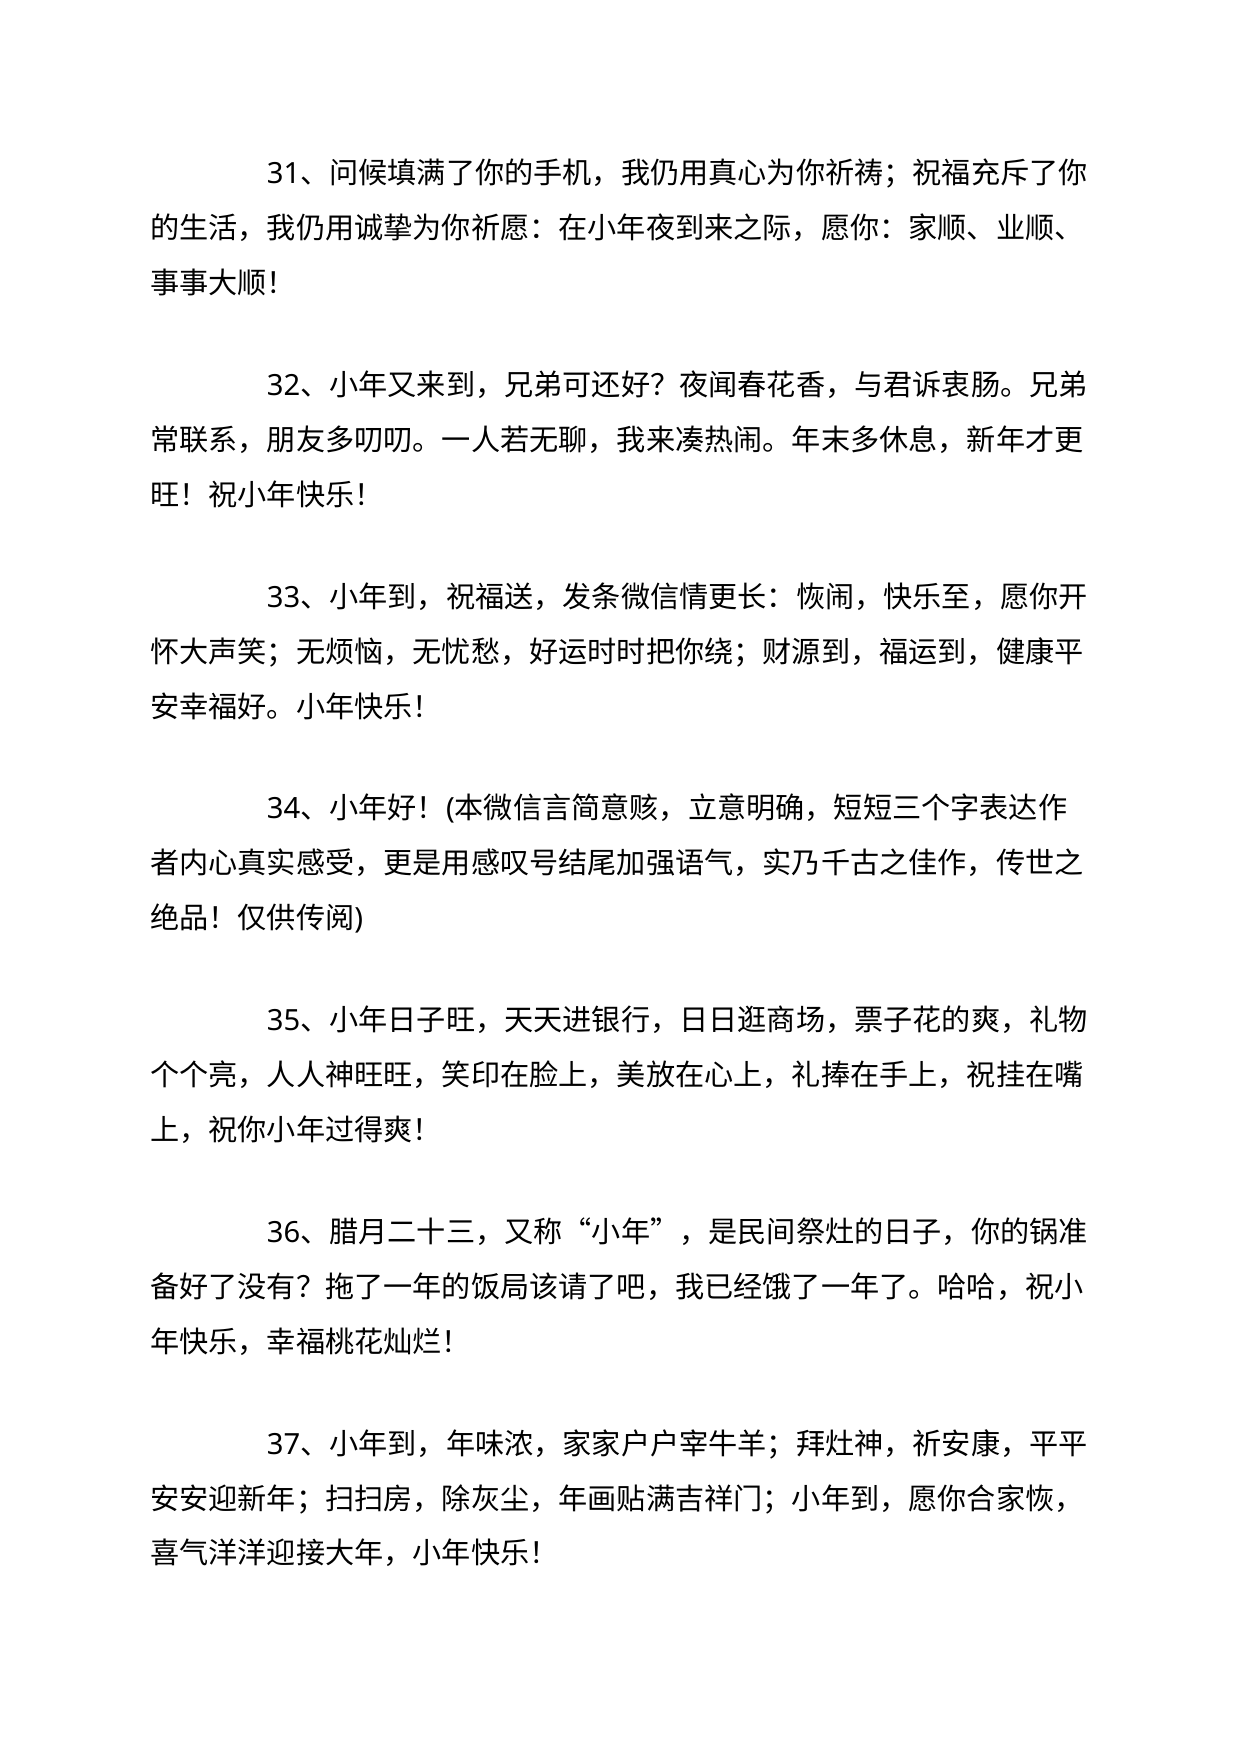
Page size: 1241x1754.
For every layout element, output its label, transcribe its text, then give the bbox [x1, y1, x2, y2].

text 33、小年到，祝福送，发条微信情更长：恢闹，快乐至，愿你开怀大声笑；无烦恼，无忧愁，好运时时把你绕；财源到，福运到，健康平安幸福好。小年快乐！ [150, 573, 1090, 726]
text 35、小年日子旺，天天进银行，日日逛商场，票子花的爽，礼物个个亮，人人神旺旺，笑印在脸上，美放在心上，礼捧在手上，祝挂在嘴上，祝你小年过得爽！ [150, 997, 1090, 1149]
text 36、腊月二十三，又称“小年”，是民间祭灶的日子，你的锅准备好了没有？拖了一年的饭局该请了吧，我已经饿了一年了。哈哈，祝小年快乐，幸福桃花灿烂！ [150, 1208, 1090, 1361]
text 31、问候填满了你的手机，我仍用真心为你祈祷；祝福充斥了你的生活，我仍用诚挚为你祈愿：在小年夜到来之际，愿你：家顺、业顺、事事大顺！ [150, 150, 1090, 302]
text 32、小年又来到，兄弟可还好？夜闻春花香，与君诉衷肠。兄弟常联系，朋友多叨叨。一人若无聊，我来凑热闹。年末多休息，新年才更旺！祝小年快乐！ [150, 362, 1090, 514]
text 37、小年到，年味浓，家家户户宰牛羊；拜灶神，祈安康，平平安安迎新年；扫扫房，除灰尘，年画贴满吉祥门；小年到，愿你合家恢，喜气洋洋迎接大年，小年快乐！ [150, 1420, 1090, 1572]
text 34、小年好！(本微信言简意赅，立意明确，短短三个字表达作者内心真实感受，更是用感叹号结尾加强语气，实乃千古之佳作，传世之绝品！仅供传阅) [150, 785, 1090, 937]
